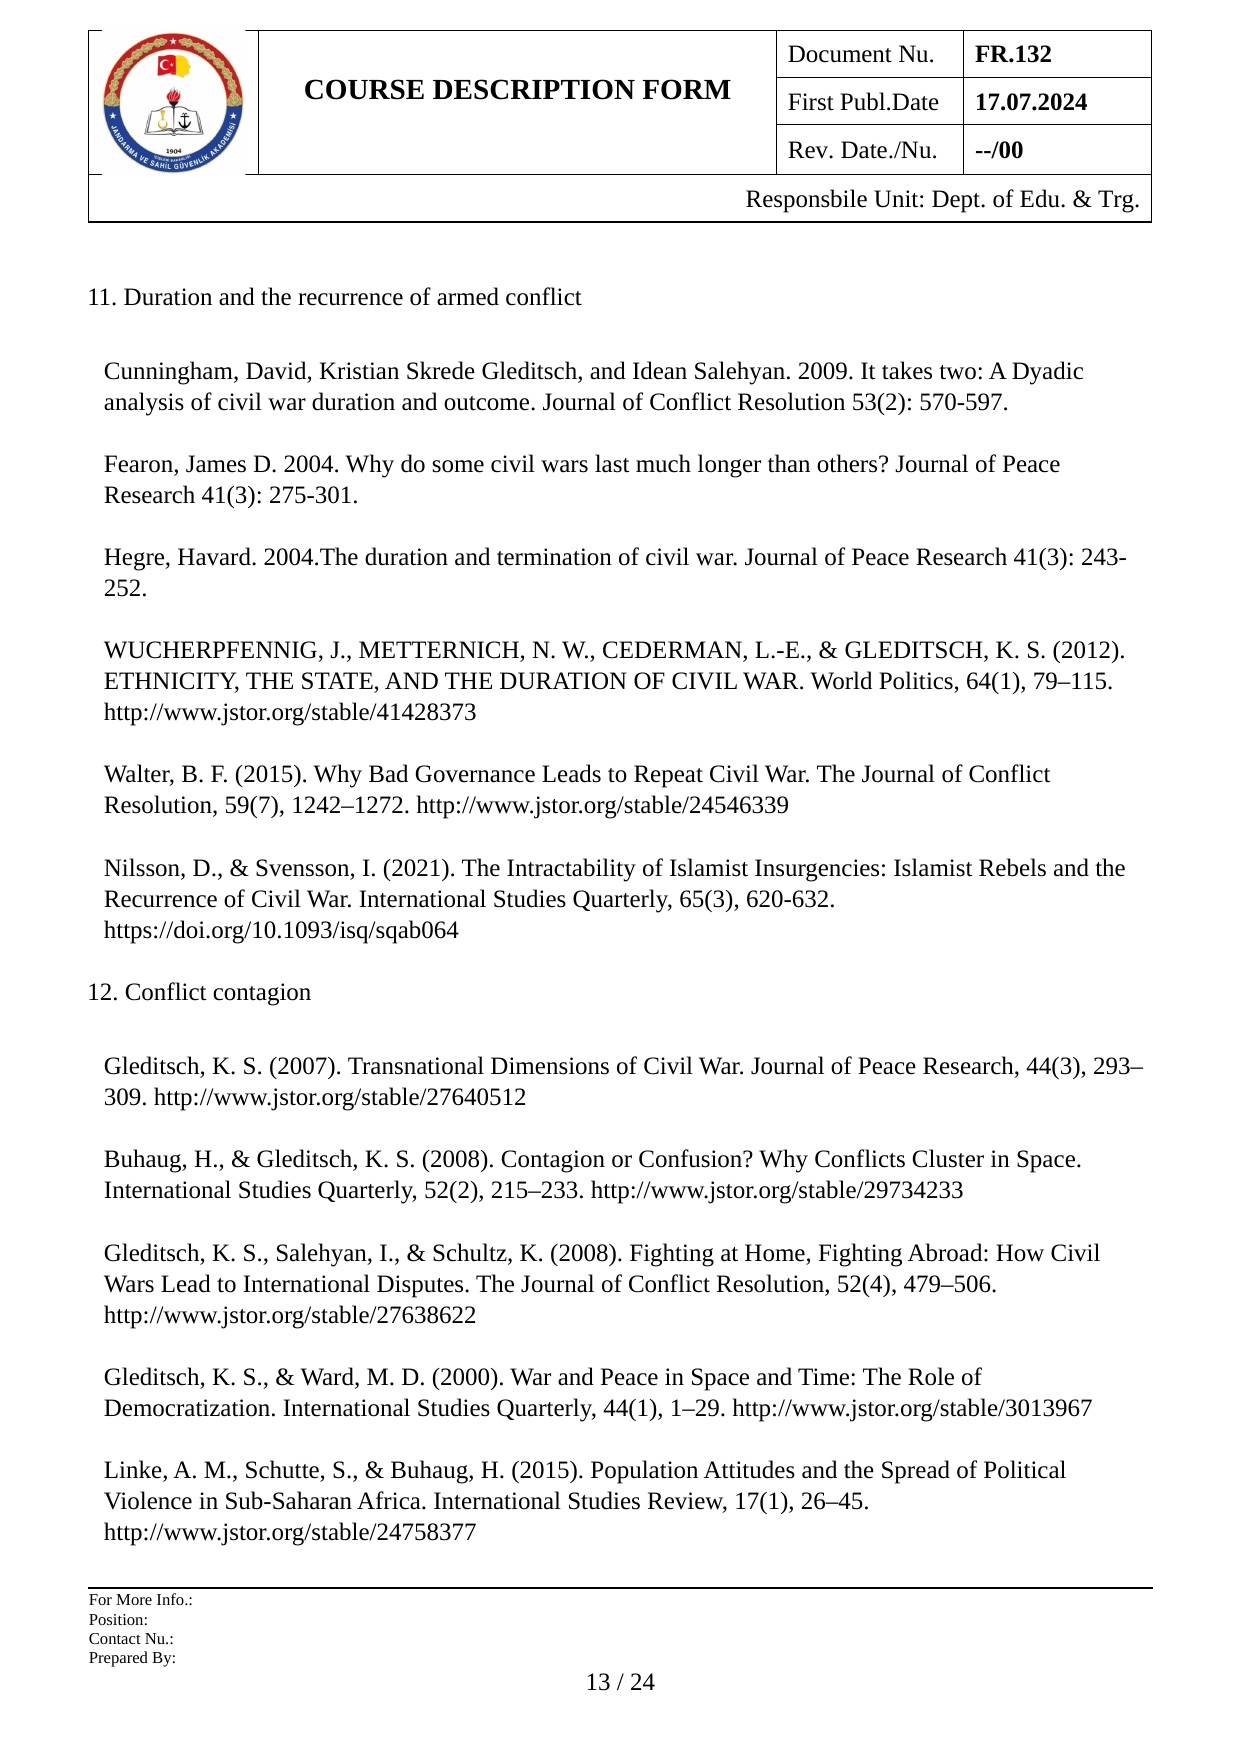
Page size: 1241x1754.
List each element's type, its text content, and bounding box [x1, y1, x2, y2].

text Walter, B. F. (2015). Why Bad Governance Leads to Repeat Civil War. The Journal of Conflict Resolution, 59(7), 1242–1272. http://www.jstor.org/stable/24546339 [104, 759, 1151, 819]
picture [101, 30, 246, 175]
text Fearon, James D. 2004. Why do some civil wars last much longer than others? Journal of Peace Research 41(3): 275-301. [104, 449, 1151, 509]
text Gleditsch, K. S., Salehyan, I., & Schultz, K. (2008). Fighting at Home, Fighting Abroad: How Civil Wars Lead to International Disputes. The Journal of Conflict Resolution, 52(4), 479–506. http://www.jstor.org/stable/27638622 [104, 1238, 1151, 1328]
text 11. Duration and the recurrence of armed conflict [87, 282, 1152, 310]
text Cunningham, David, Kristian Skrede Gleditsch, and Idean Salehyan. 2009. It takes two: A Dyadic analysis of civil war duration and outcome. Journal of Conflict Resolution 53(2): 570-597. [104, 356, 1151, 416]
text Hegre, Havard. 2004.The duration and termination of civil war. Journal of Peace Research 41(3): 243-252. [104, 542, 1151, 602]
text Nilsson, D., & Svensson, I. (2021). The Intractability of Islamist Insurgencies: Islamist Rebels and the Recurrence of Civil War. International Studies Quarterly, 65(3), 620-632. https://doi.org/10.1093/isq/sqab064 [104, 853, 1151, 943]
text WUCHERPFENNIG, J., METTERNICH, N. W., CEDERMAN, L.-E., & GLEDITSCH, K. S. (2012). ETHNICITY, THE STATE, AND THE DURATION OF CIVIL WAR. World Politics, 64(1), 79–115. http://www.jstor.org/stable/41428373 [104, 635, 1151, 726]
text Gleditsch, K. S. (2007). Transnational Dimensions of Civil War. Journal of Peace Research, 44(3), 293–309. http://www.jstor.org/stable/27640512 [104, 1051, 1151, 1111]
text Buhaug, H., & Gleditsch, K. S. (2008). Contagion or Confusion? Why Conflicts Cluster in Space. International Studies Quarterly, 52(2), 215–233. http://www.jstor.org/stable/29734233 [104, 1144, 1151, 1204]
text Gleditsch, K. S., & Ward, M. D. (2000). War and Peace in Space and Time: The Role of Democratization. International Studies Quarterly, 44(1), 1–29. http://www.jstor.org/stable/3013967 [104, 1362, 1151, 1422]
text 12. Conflict contagion [87, 977, 1152, 1006]
text Linke, A. M., Schutte, S., & Buhaug, H. (2015). Population Attitudes and the Spread of Political Violence in Sub-Saharan Africa. International Studies Review, 17(1), 26–45. http://www.jstor.org/stable/24758377 [104, 1455, 1151, 1546]
